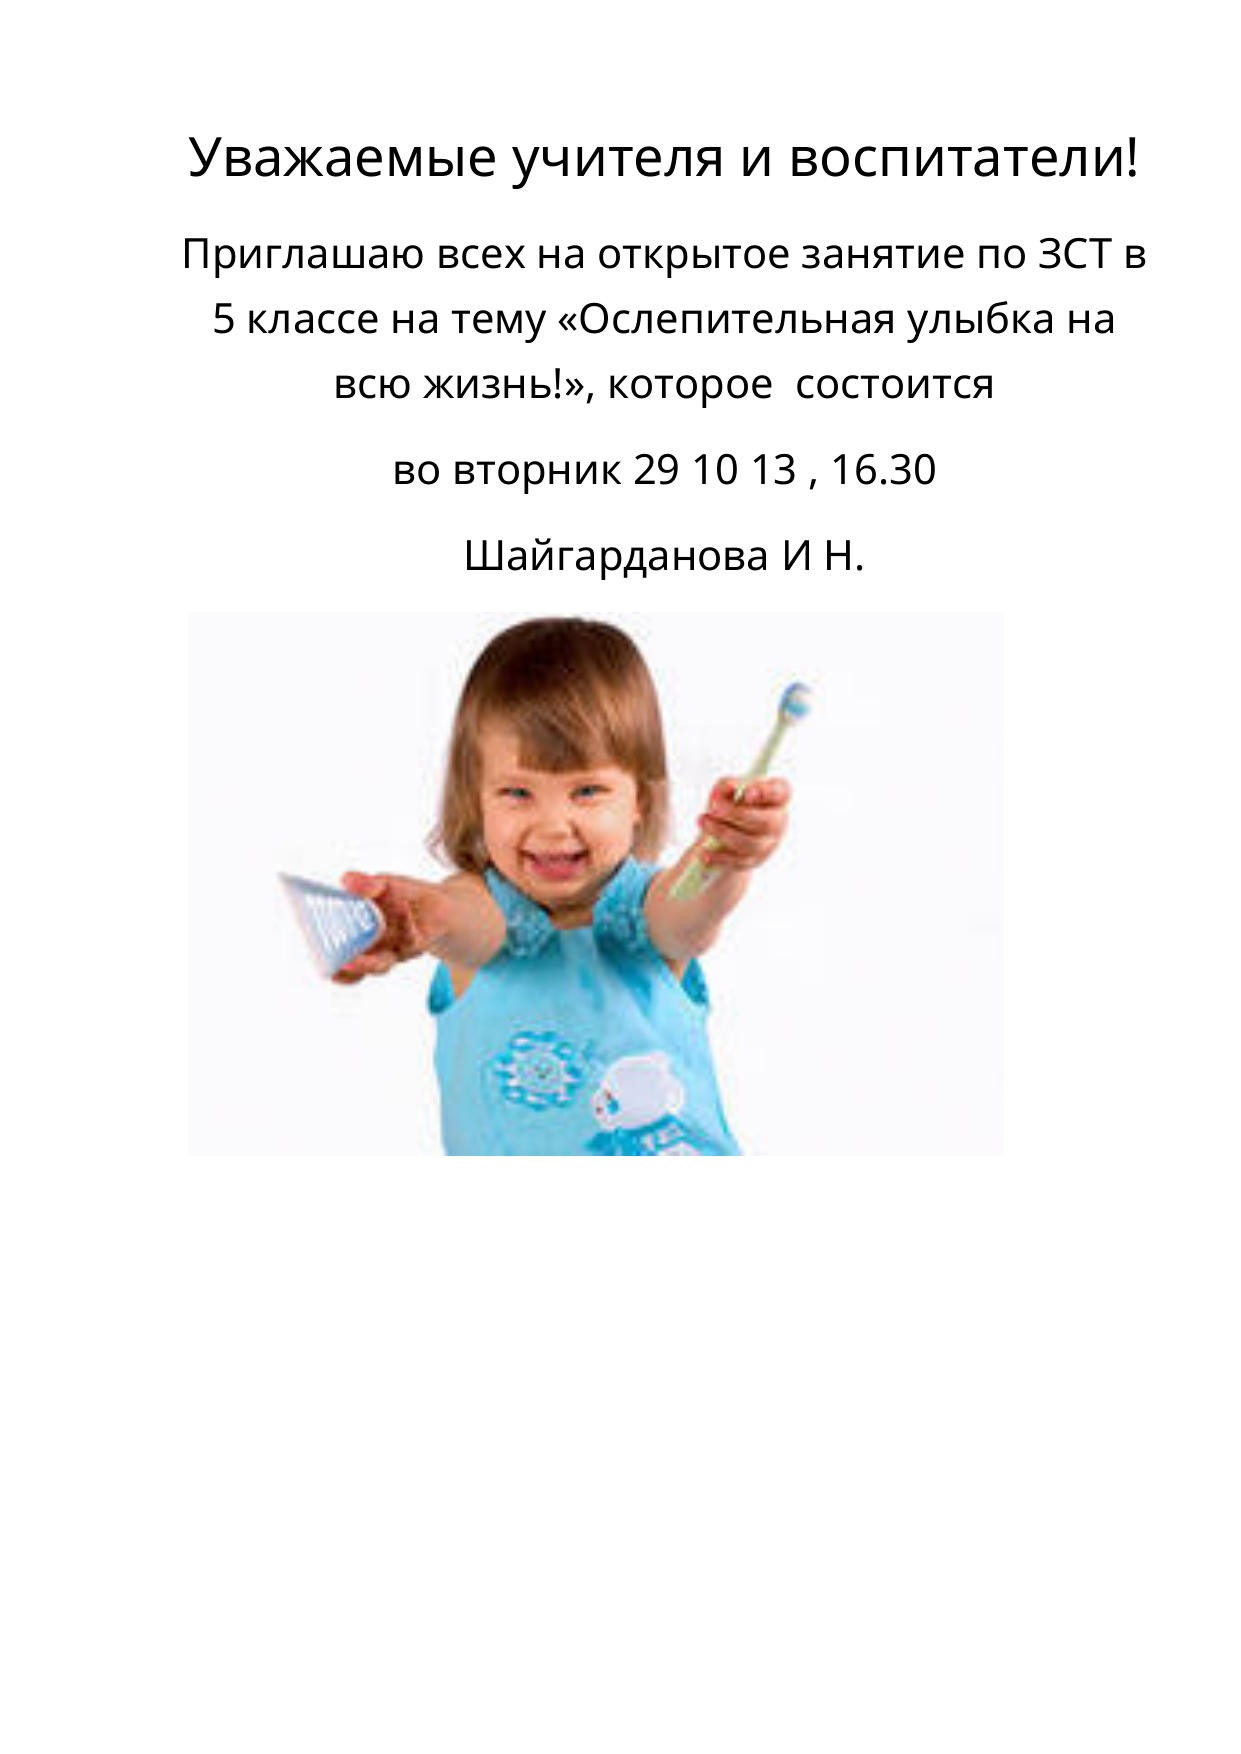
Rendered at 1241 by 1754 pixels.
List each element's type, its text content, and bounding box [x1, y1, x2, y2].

text Шайгарданова И Н. [177, 526, 1152, 583]
picture [188, 612, 1004, 1156]
text Уважаемые учителя и воспитатели! [177, 118, 1152, 192]
text во вторник 29 10 13 , 16.30 [177, 440, 1152, 497]
text Приглашаю всех на открытое занятие по ЗСТ в 5 классе на тему «Ослепительная улыбка на всю жизнь!», которое состоится [177, 224, 1152, 411]
